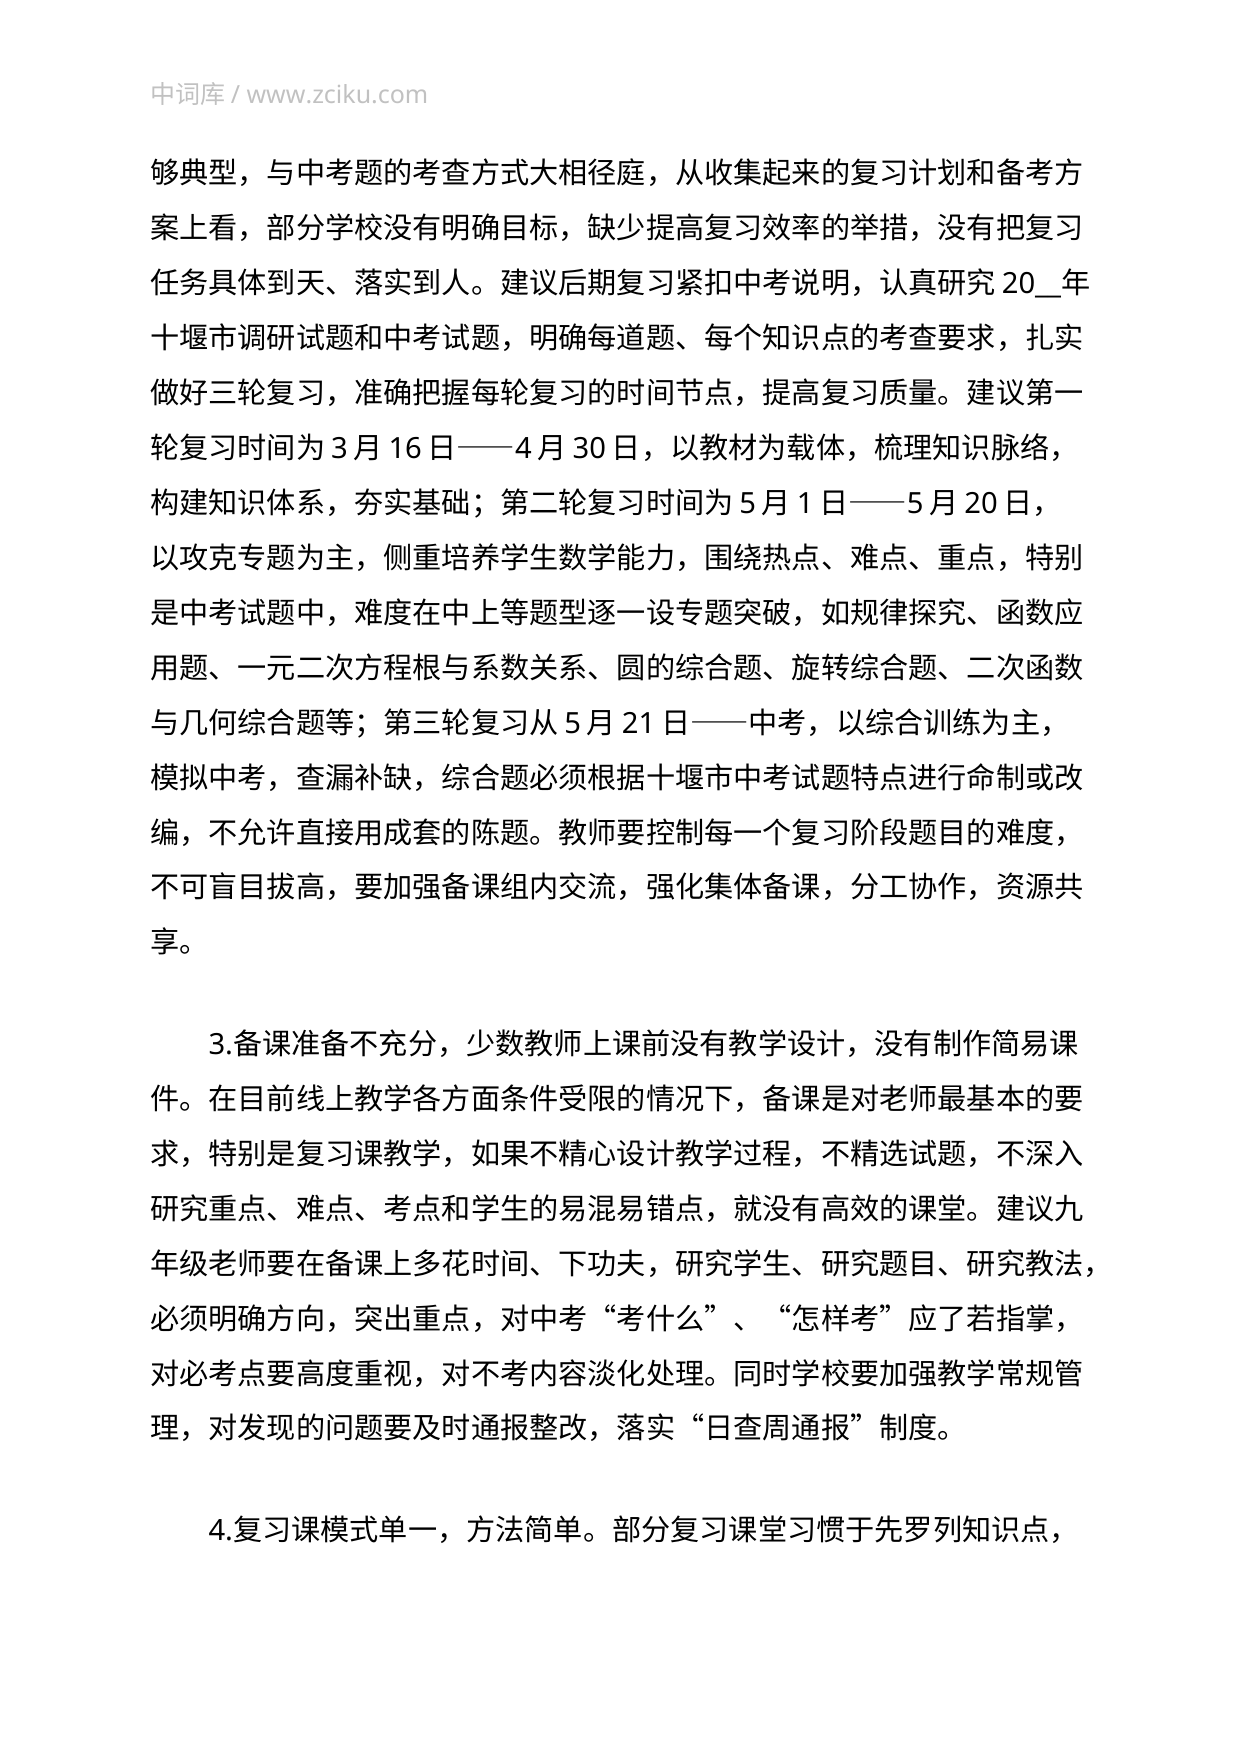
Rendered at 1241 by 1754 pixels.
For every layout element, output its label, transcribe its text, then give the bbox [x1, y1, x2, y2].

text 3.备课准备不充分，少数教师上课前没有教学设计，没有制作简易课件。在目前线上教学各方面条件受限的情况下，备课是对老师最基本的要求，特别是复习课教学，如果不精心设计教学过程，不精选试题，不深入研究重点、难点、考点和学生的易混易错点，就没有高效的课堂。建议九年级老师要在备课上多花时间、下功夫，研究学生、研究题目、研究教法，必须明确方向，突出重点，对中考“考什么”、“怎样考”应了若指掌，对必考点要高度重视，对不考内容淡化处理。同时学校要加强教学常规管理，对发现的问题要及时通报整改，落实“日查周通报”制度。 [150, 1021, 1090, 1447]
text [150, 150, 1090, 961]
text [150, 1507, 1090, 1549]
